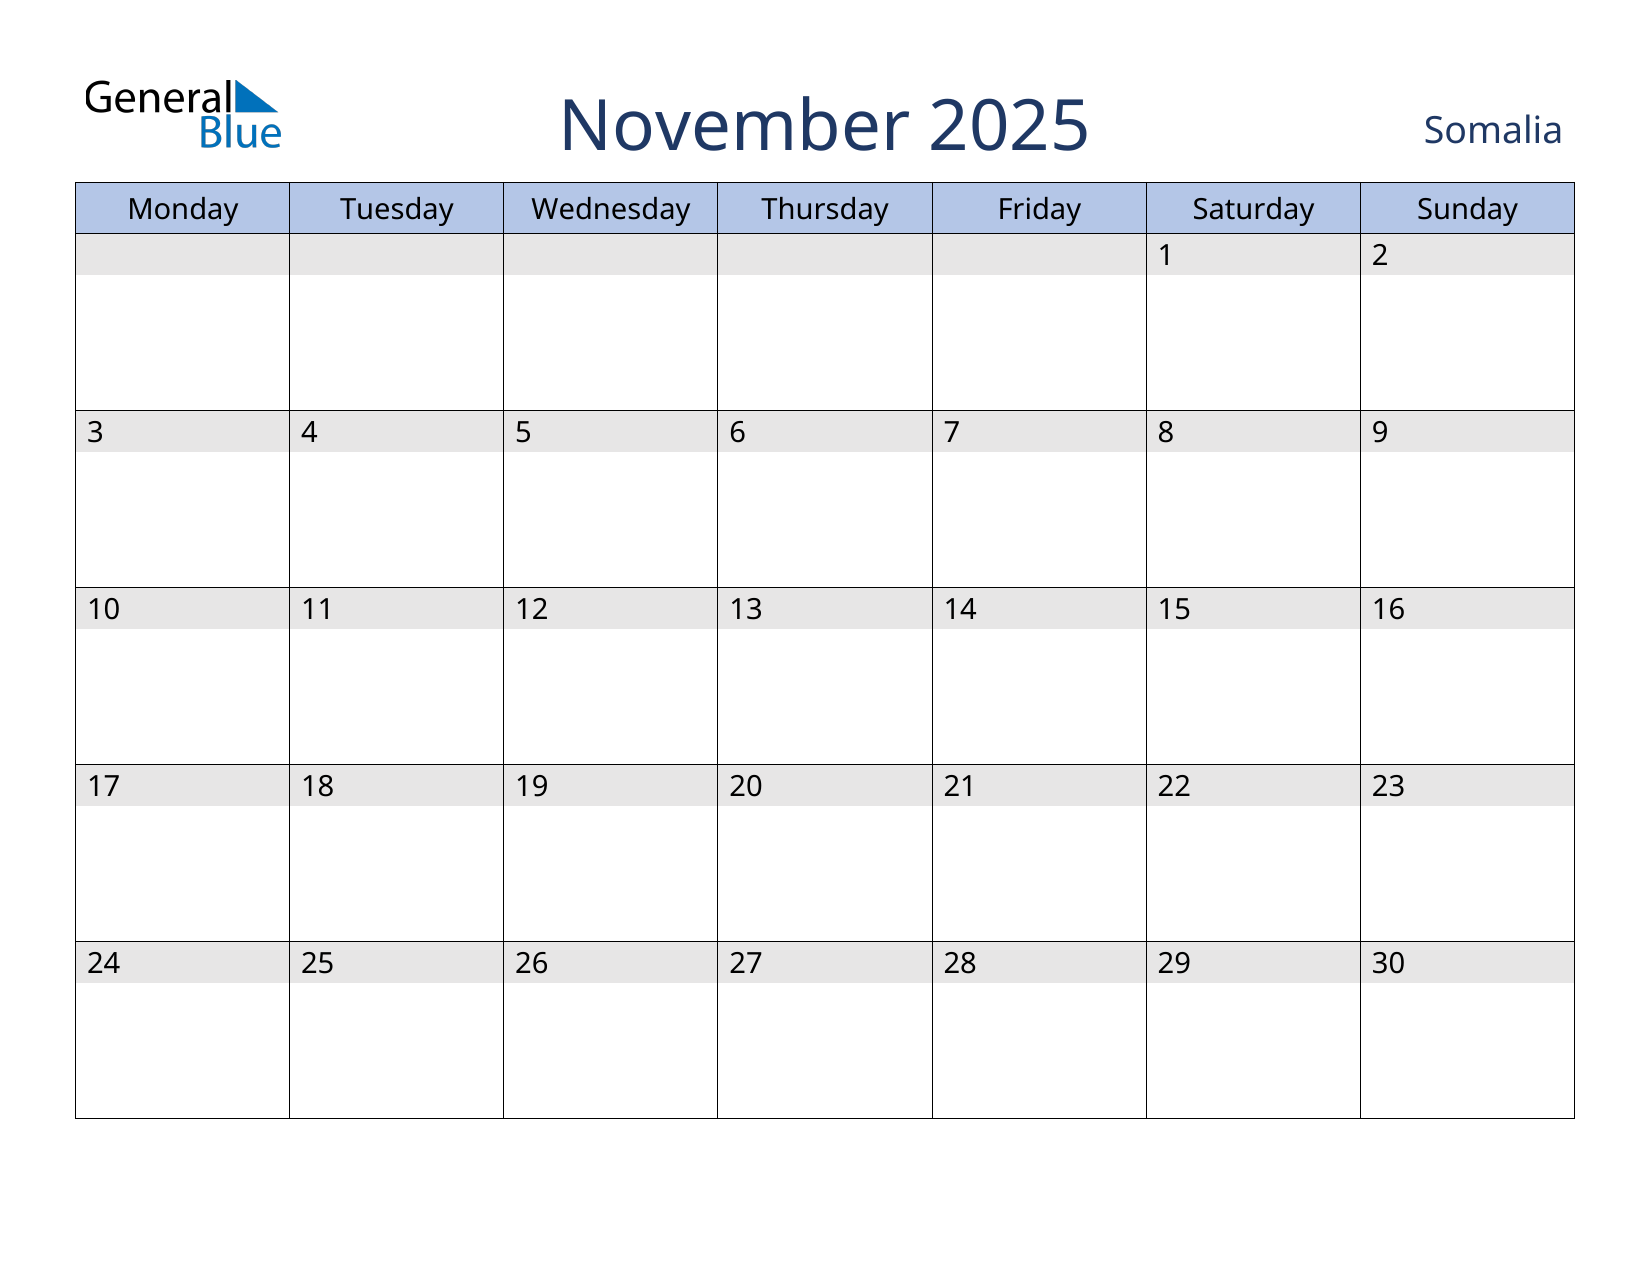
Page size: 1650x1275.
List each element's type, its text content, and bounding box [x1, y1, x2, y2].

table_cell [290, 234, 503, 275]
table_cell [1361, 806, 1574, 941]
table_cell 2 [1361, 234, 1574, 275]
table_cell [1147, 629, 1360, 764]
table_cell [718, 234, 932, 275]
table_cell Friday [933, 183, 1146, 233]
table_cell [504, 629, 717, 764]
table_cell [933, 983, 1146, 1118]
table_cell [290, 275, 503, 410]
table_cell 30 [1361, 942, 1574, 983]
table_cell 21 [933, 765, 1146, 806]
table_cell Tuesday [290, 183, 503, 233]
table_cell 28 [933, 942, 1146, 983]
table_cell [1361, 629, 1574, 764]
table_cell [290, 983, 503, 1118]
table_cell [76, 983, 289, 1118]
table_cell 19 [504, 765, 717, 806]
table_cell [76, 234, 289, 275]
table_cell 10 [76, 588, 289, 629]
table_cell Sunday [1361, 183, 1574, 233]
table_cell [290, 452, 503, 587]
table_cell 29 [1147, 942, 1360, 983]
table_cell 25 [290, 942, 503, 983]
table_cell 12 [504, 588, 717, 629]
table_cell [504, 275, 717, 410]
table_cell [290, 806, 503, 941]
table_cell Saturday [1147, 183, 1360, 233]
table_cell 27 [718, 942, 932, 983]
table_cell 5 [504, 411, 717, 452]
table_cell 15 [1147, 588, 1360, 629]
table_cell [1361, 275, 1574, 410]
table_cell [1147, 983, 1360, 1118]
table_cell [933, 452, 1146, 587]
table_cell 23 [1361, 765, 1574, 806]
table_header Somalia [1146, 75, 1574, 182]
table_cell 11 [290, 588, 503, 629]
table_cell [1147, 452, 1360, 587]
table_cell [718, 629, 932, 764]
table_cell 17 [76, 765, 289, 806]
table_cell [1147, 275, 1360, 410]
table_cell [933, 806, 1146, 941]
table_cell [504, 452, 717, 587]
table_cell [76, 275, 289, 410]
table_cell [933, 275, 1146, 410]
table_cell 20 [718, 765, 932, 806]
table_header November 2025 [504, 75, 1146, 182]
table_cell 9 [1361, 411, 1574, 452]
table_cell Wednesday [504, 183, 717, 233]
table_cell 24 [76, 942, 289, 983]
table_header [76, 75, 503, 182]
table_cell [76, 452, 289, 587]
table_cell [504, 806, 717, 941]
table_cell 4 [290, 411, 503, 452]
table_cell 18 [290, 765, 503, 806]
table_cell [1147, 806, 1360, 941]
table_cell [1361, 452, 1574, 587]
table_cell 1 [1147, 234, 1360, 275]
table_cell [1361, 983, 1574, 1118]
table_cell 13 [718, 588, 932, 629]
table_cell [76, 629, 289, 764]
table_cell 8 [1147, 411, 1360, 452]
table_cell [718, 806, 932, 941]
table_cell [504, 234, 717, 275]
table_cell [933, 629, 1146, 764]
table_cell 6 [718, 411, 932, 452]
table_cell [504, 983, 717, 1118]
table_cell 14 [933, 588, 1146, 629]
table_cell 7 [933, 411, 1146, 452]
table_cell [290, 629, 503, 764]
table_cell Thursday [718, 183, 932, 233]
table_cell [933, 234, 1146, 275]
table_cell 26 [504, 942, 717, 983]
table_cell [76, 806, 289, 941]
table_cell [718, 452, 932, 587]
picture [86, 80, 281, 148]
table_cell Monday [76, 183, 289, 233]
table_cell 16 [1361, 588, 1574, 629]
table_cell [718, 275, 932, 410]
table_cell [718, 983, 932, 1118]
table_cell 3 [76, 411, 289, 452]
table_cell 22 [1147, 765, 1360, 806]
